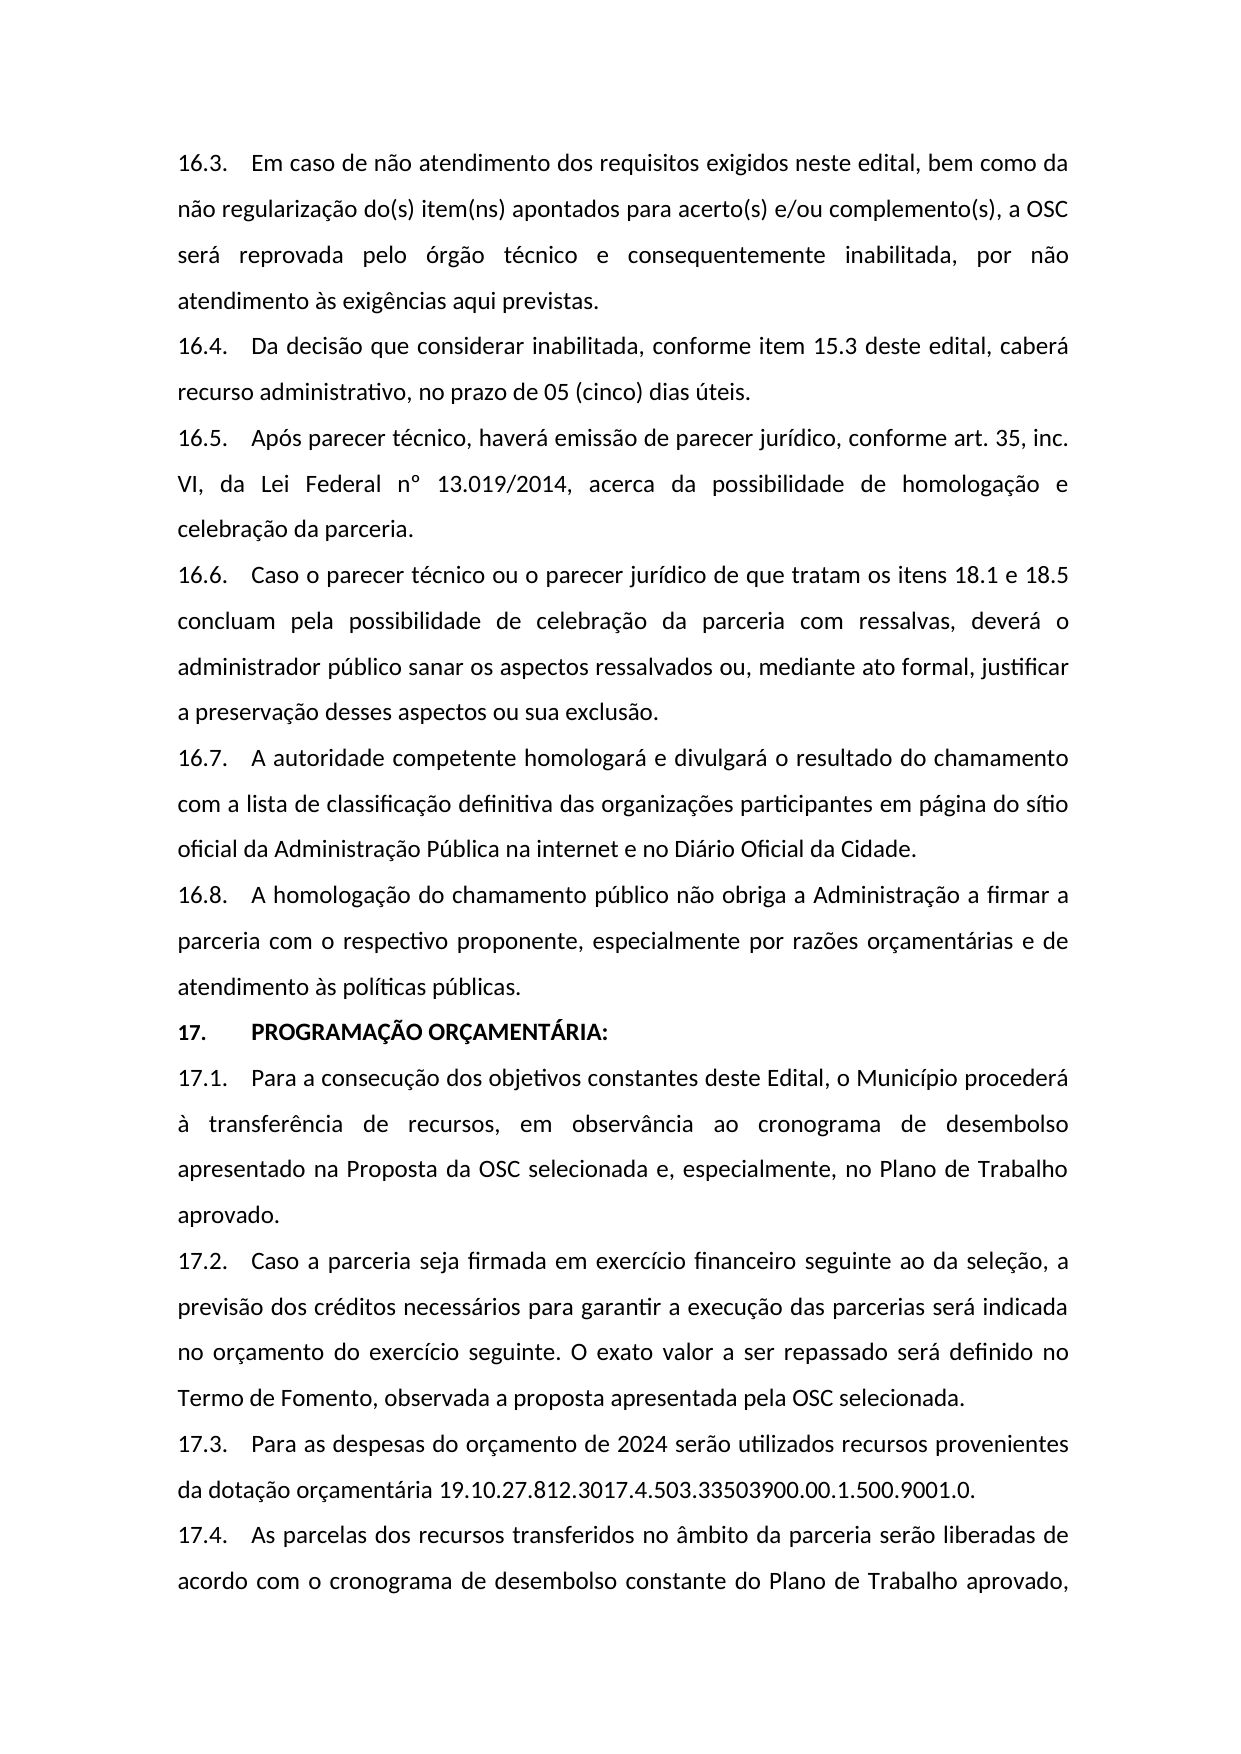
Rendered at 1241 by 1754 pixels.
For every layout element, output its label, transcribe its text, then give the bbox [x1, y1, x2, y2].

list Caso o parecer técnico ou o parecer jurídico de que tratam os itens 18.1 e 18.5 concluam pela possibilidade de celebração da parceria com ressalvas, deverá o administrador público sanar os aspectos ressalvados ou, mediante ato formal, justificar a preservação desses aspectos ou sua exclusão. [177, 559, 1069, 727]
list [177, 1519, 1069, 1596]
list PROGRAMAÇÃO ORÇAMENTÁRIA: [177, 1016, 1069, 1047]
list Após parecer técnico, haverá emissão de parecer jurídico, conforme art. 35, inc. VI, da Lei Federal nº 13.019/2014, acerca da possibilidade de homologação e celebração da parceria. [177, 422, 1069, 544]
list Para as despesas do orçamento de 2024 serão utilizados recursos provenientes da dotação orçamentária 19.10.27.812.3017.4.503.33503900.00.1.500.9001.0. [177, 1428, 1069, 1504]
list A homologação do chamamento público não obriga a Administração a firmar a parceria com o respectivo proponente, especialmente por razões orçamentárias e de atendimento às políticas públicas. [177, 879, 1069, 1001]
list Da decisão que considerar inabilitada, conforme item 15.3 deste edital, caberá recurso administrativo, no prazo de 05 (cinco) dias úteis. [177, 331, 1069, 407]
list Caso a parceria seja firmada em exercício financeiro seguinte ao da seleção, a previsão dos créditos necessários para garantir a execução das parcerias será indicada no orçamento do exercício seguinte. O exato valor a ser repassado será definido no Termo de Fomento, observada a proposta apresentada pela OSC selecionada. [177, 1245, 1069, 1413]
list A autoridade competente homologará e divulgará o resultado do chamamento com a lista de classificação definitiva das organizações participantes em página do sítio oficial da Administração Pública na internet e no Diário Oficial da Cidade. [177, 742, 1069, 864]
list Em caso de não atendimento dos requisitos exigidos neste edital, bem como da não regularização do(s) item(ns) apontados para acerto(s) e/ou complemento(s), a OSC será reprovada pelo órgão técnico e consequentemente inabilitada, por não atendimento às exigências aqui previstas. [177, 148, 1069, 315]
list Para a consecução dos objetivos constantes deste Edital, o Município procederá à transferência de recursos, em observância ao cronograma de desembolso apresentado na Proposta da OSC selecionada e, especialmente, no Plano de Trabalho aprovado. [177, 1062, 1069, 1230]
